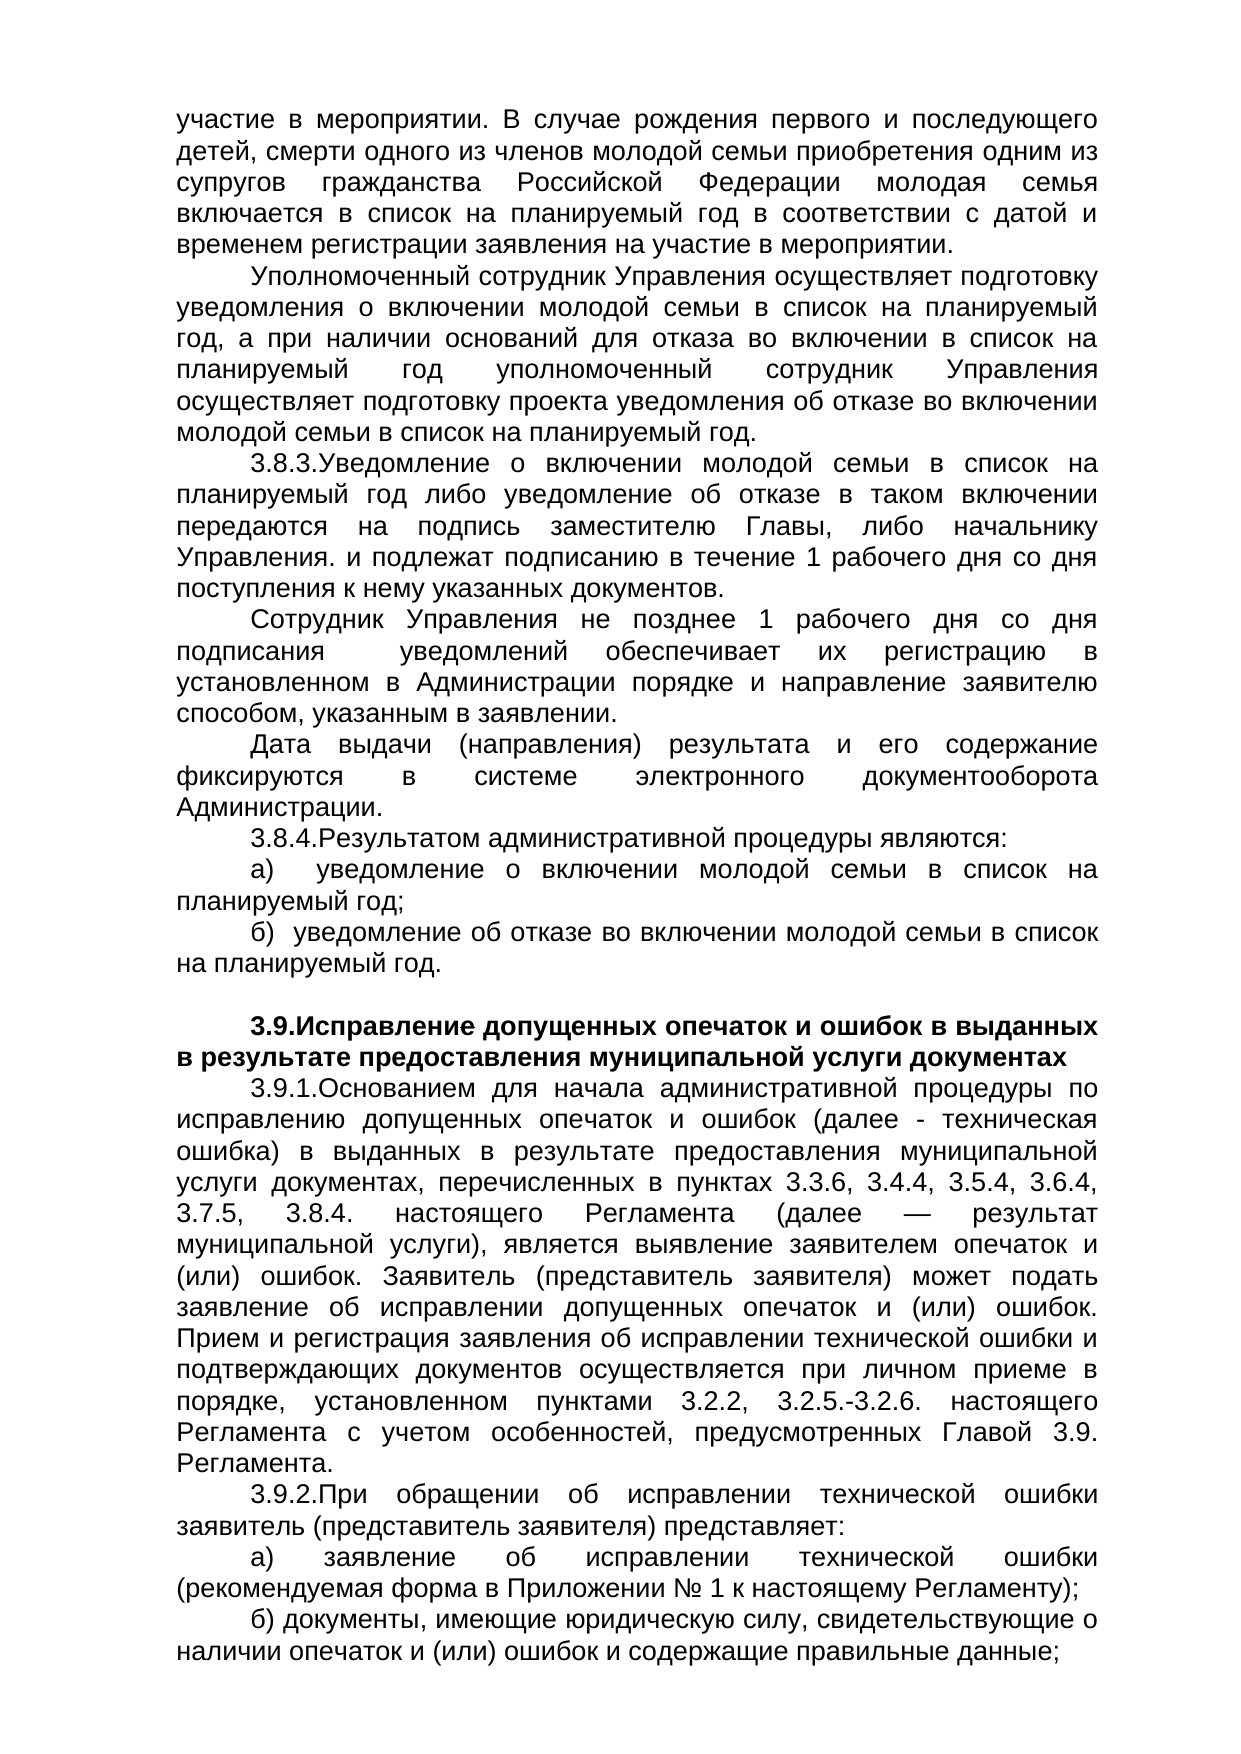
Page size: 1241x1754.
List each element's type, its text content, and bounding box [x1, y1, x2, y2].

text 3.9.2.При обращении об исправлении технической ошибки заявитель (представитель заявителя) представляет: [176, 1478, 1099, 1541]
text а) заявление об исправлении технической ошибки (рекомендуемая форма в Приложении № 1 к настоящему Регламенту); [176, 1541, 1099, 1603]
text 3.9.Исправление допущенных опечаток и ошибок в выданных в результате предоставления муниципальной услуги документах [176, 1009, 1099, 1072]
text 3.9.1.Основанием для начала административной процедуры по исправлению допущенных опечаток и ошибок (далее - техническая ошибка) в выданных в результате предоставления муниципальной услуги документах, перечисленных в пунктах 3.3.6, 3.4.4, 3.5.4, 3.6.4, 3.7.5, 3.8.4. настоящего Регламента (далее — результат муниципальной услуги), является выявление заявителем опечаток и (или) ошибок. Заявитель (представитель заявителя) может подать заявление об исправлении допущенных опечаток и (или) ошибок. Прием и регистрация заявления об исправлении технической ошибки и подтверждающих документов осуществляется при личном приеме в порядке, установленном пунктами 3.2.2, 3.2.5.-3.2.6. настоящего Регламента с учетом особенностей, предусмотренных Главой 3.9. Регламента. [176, 1072, 1099, 1478]
text Уполномоченный сотрудник Управления осуществляет подготовку уведомления о включении молодой семьи в список на планируемый год, а при наличии оснований для отказа во включении в список на планируемый год уполномоченный сотрудник Управления осуществляет подготовку проекта уведомления об отказе во включении молодой семьи в список на планируемый год. [176, 259, 1099, 447]
text б) документы, имеющие юридическую силу, свидетельствующие о наличии опечаток и (или) ошибок и содержащие правильные данные; [176, 1603, 1099, 1666]
text б) уведомление об отказе во включении молодой семьи в список на планируемый год. [176, 916, 1099, 978]
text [176, 103, 1099, 259]
text Дата выдачи (направления) результата и его содержание фиксируются в системе электронного документооборота Администрации. [176, 728, 1099, 822]
text 3.8.4.Результатом административной процедуры являются: [176, 822, 1099, 853]
text а) уведомление о включении молодой семьи в список на планируемый год; [176, 853, 1099, 916]
text 3.8.3.Уведомление о включении молодой семьи в список на планируемый год либо уведомление об отказе в таком включении передаются на подпись заместителю Главы, либо начальнику Управления. и подлежат подписанию в течение 1 рабочего дня со дня поступления к нему указанных документов. [176, 447, 1099, 603]
text Сотрудник Управления не позднее 1 рабочего дня со дня подписания уведомлений обеспечивает их регистрацию в установленном в Администрации порядке и направление заявителю способом, указанным в заявлении. [176, 603, 1099, 728]
